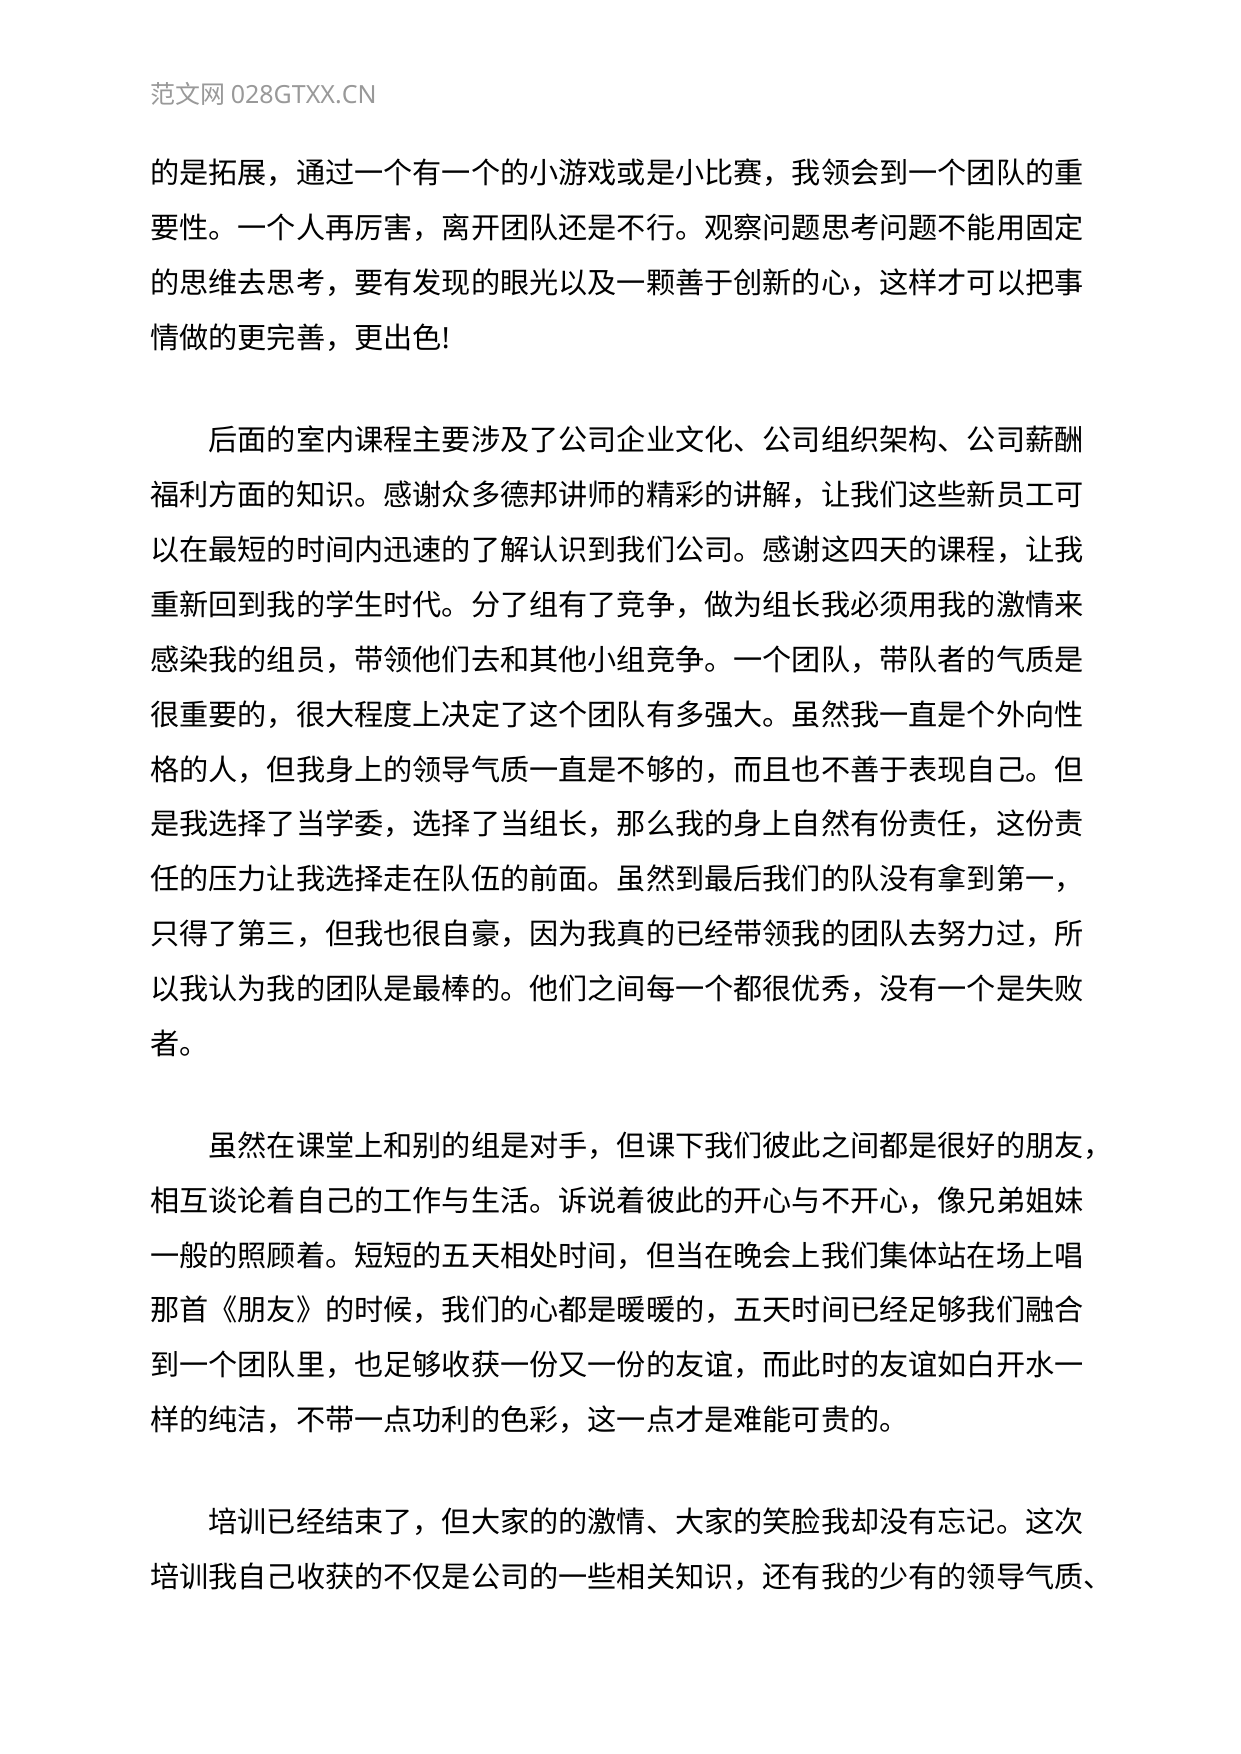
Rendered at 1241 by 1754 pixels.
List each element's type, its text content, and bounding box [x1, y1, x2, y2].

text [150, 150, 1090, 357]
text 后面的室内课程主要涉及了公司企业文化、公司组织架构、公司薪酬福利方面的知识。感谢众多德邦讲师的精彩的讲解，让我们这些新员工可以在最短的时间内迅速的了解认识到我们公司。感谢这四天的课程，让我重新回到我的学生时代。分了组有了竞争，做为组长我必须用我的激情来感染我的组员，带领他们去和其他小组竞争。一个团队，带队者的气质是很重要的，很大程度上决定了这个团队有多强大。虽然我一直是个外向性格的人，但我身上的领导气质一直是不够的，而且也不善于表现自己。但是我选择了当学委，选择了当组长，那么我的身上自然有份责任，这份责任的压力让我选择走在队伍的前面。虽然到最后我们的队没有拿到第一，只得了第三，但我也很自豪，因为我真的已经带领我的团队去努力过，所以我认为我的团队是最棒的。他们之间每一个都很优秀，没有一个是失败者。 [150, 417, 1090, 1063]
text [150, 1498, 1090, 1596]
text 虽然在课堂上和别的组是对手，但课下我们彼此之间都是很好的朋友，相互谈论着自己的工作与生活。诉说着彼此的开心与不开心，像兄弟姐妹一般的照顾着。短短的五天相处时间，但当在晚会上我们集体站在场上唱那首《朋友》的时候，我们的心都是暖暖的，五天时间已经足够我们融合到一个团队里，也足够收获一份又一份的友谊，而此时的友谊如白开水一样的纯洁，不带一点功利的色彩，这一点才是难能可贵的。 [150, 1122, 1090, 1439]
